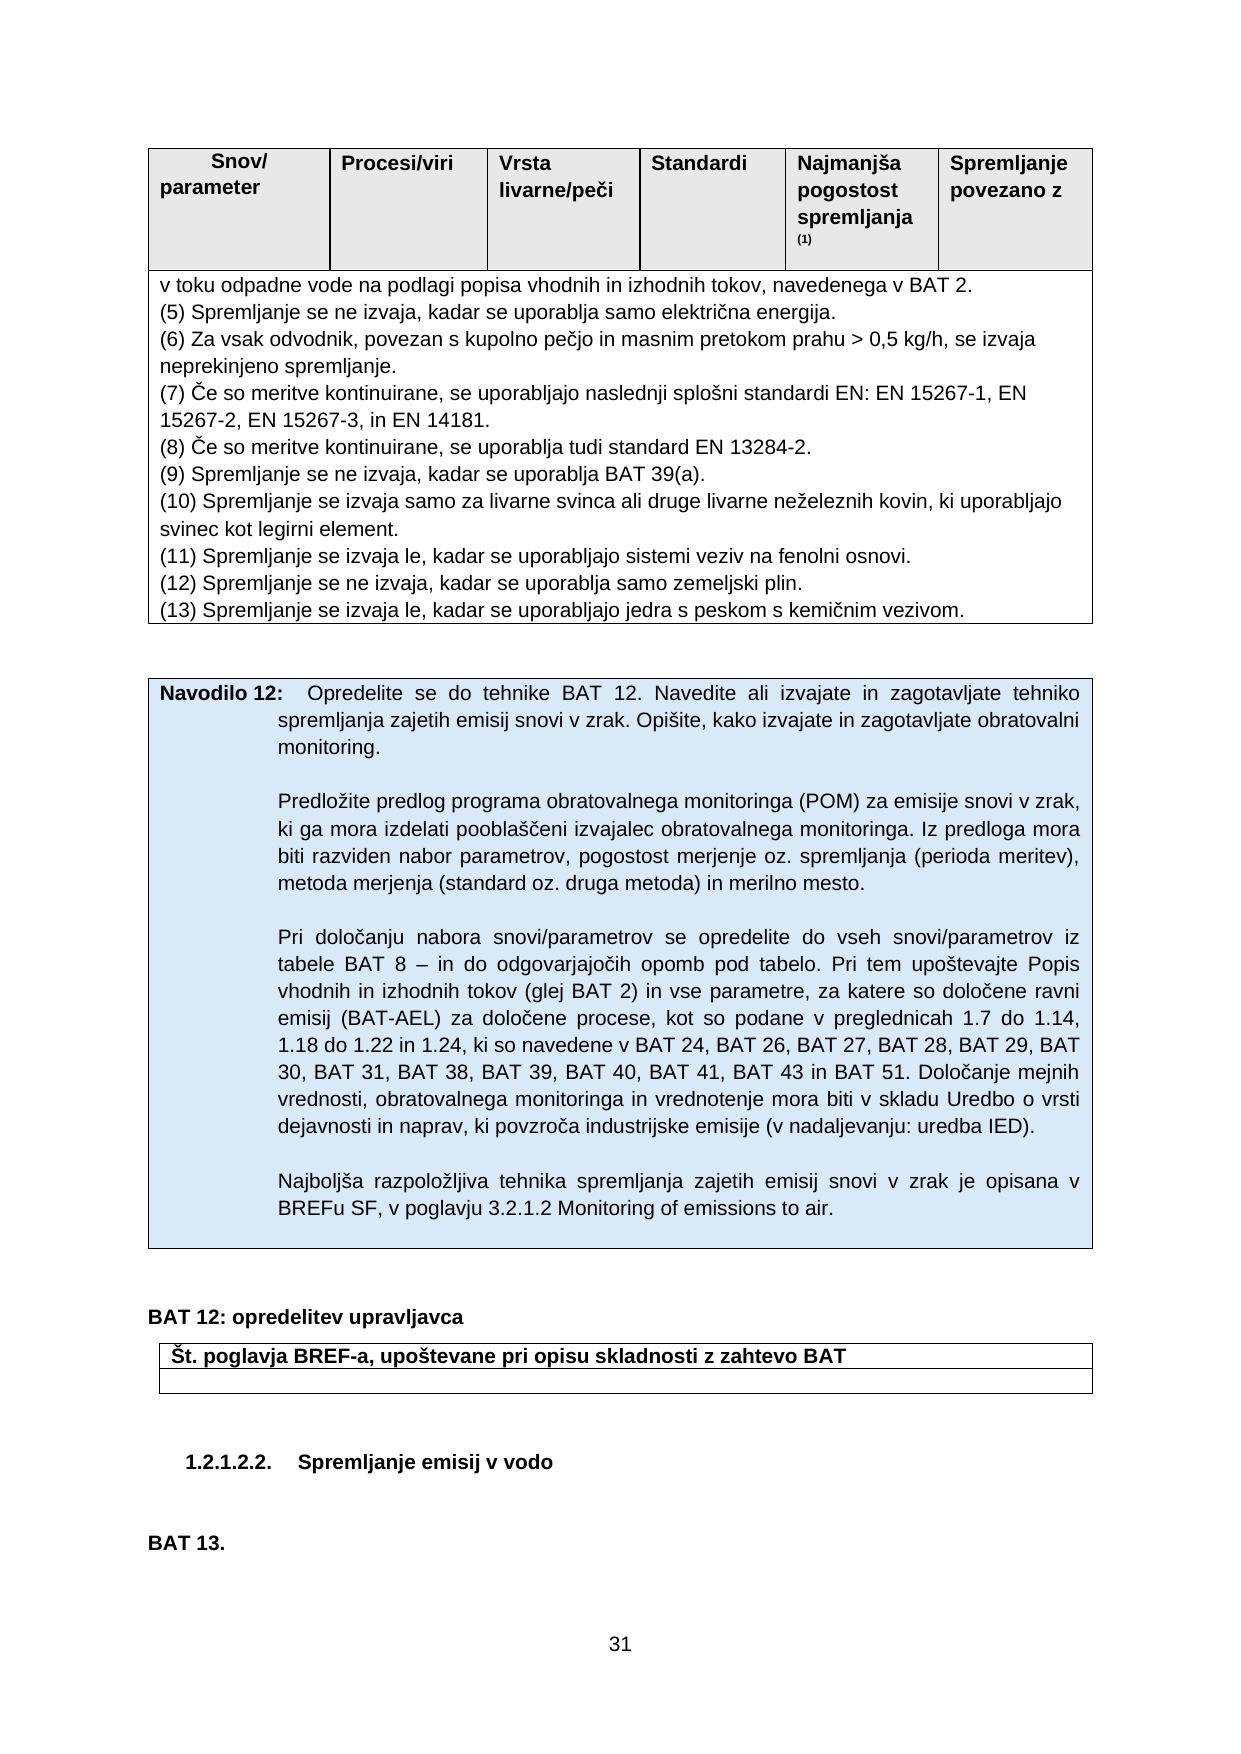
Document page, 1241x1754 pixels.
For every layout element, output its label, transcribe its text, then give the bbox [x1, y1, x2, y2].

table_header Spremljanje povezano z [939, 149, 1092, 269]
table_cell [149, 271, 1092, 623]
table_header Najmanjša pogostost spremljanja (1) [786, 149, 938, 269]
table_header Procesi/viri [331, 149, 487, 269]
table_header Navodilo 12: Opredelite se do tehnike BAT 12. Navedite ali izvajate in zagotavljate tehniko spremljanja zajetih emisij snovi v zrak. Opišite, kako izvajate in zagotavljate obratovalni monitoring. Predložite predlog programa obratovalnega monitoringa (POM) za emisije snovi v zrak, ki ga mora izdelati pooblaščeni izvajalec obratovalnega monitoringa. Iz predloga mora biti razviden nabor parametrov, pogostost merjenje oz. spremljanja (perioda meritev), metoda merjenja (standard oz. druga metoda) in merilno mesto. Pri določanju nabora snovi/parametrov se opredelite do vseh snovi/parametrov iz tabele BAT 8 – in do odgovarjajočih opomb pod tabelo. Pri tem upoštevajte Popis vhodnih in izhodnih tokov (glej BAT 2) in vse parametre, za katere so določene ravni emisij (BAT-AEL) za določene procese, kot so podane v preglednicah 1.7 do 1.14, 1.18 do 1.22 in 1.24, ki so navedene v BAT 24, BAT 26, BAT 27, BAT 28, BAT 29, BAT 30, BAT 31, BAT 38, BAT 39, BAT 40, BAT 41, BAT 43 in BAT 51. Določanje mejnih vrednosti, obratovalnega monitoringa in vrednotenje mora biti v skladu Uredbo o vrsti dejavnosti in naprav, ki povzroča industrijske emisije (v nadaljevanju: uredba IED). Najboljša razpoložljiva tehnika spremljanja zajetih emisij snovi v zrak je opisana v BREFu SF, v poglavju 3.2.1.2 Monitoring of emissions to air. [149, 679, 1092, 1248]
text BAT 12: opredelitev upravljavca [148, 1303, 1093, 1330]
table_cell [160, 1369, 1092, 1392]
table_header Vrsta livarne/peči [488, 149, 639, 269]
table_header Snov/ parameter [149, 149, 329, 269]
subtitle BAT 13. [148, 1529, 1093, 1556]
table_header Standardi [641, 149, 785, 269]
subtitle Spremljanje emisij v vodo [185, 1448, 1093, 1475]
table_header Št. poglavja BREF-a, upoštevane pri opisu skladnosti z zahtevo BAT [160, 1344, 1092, 1367]
